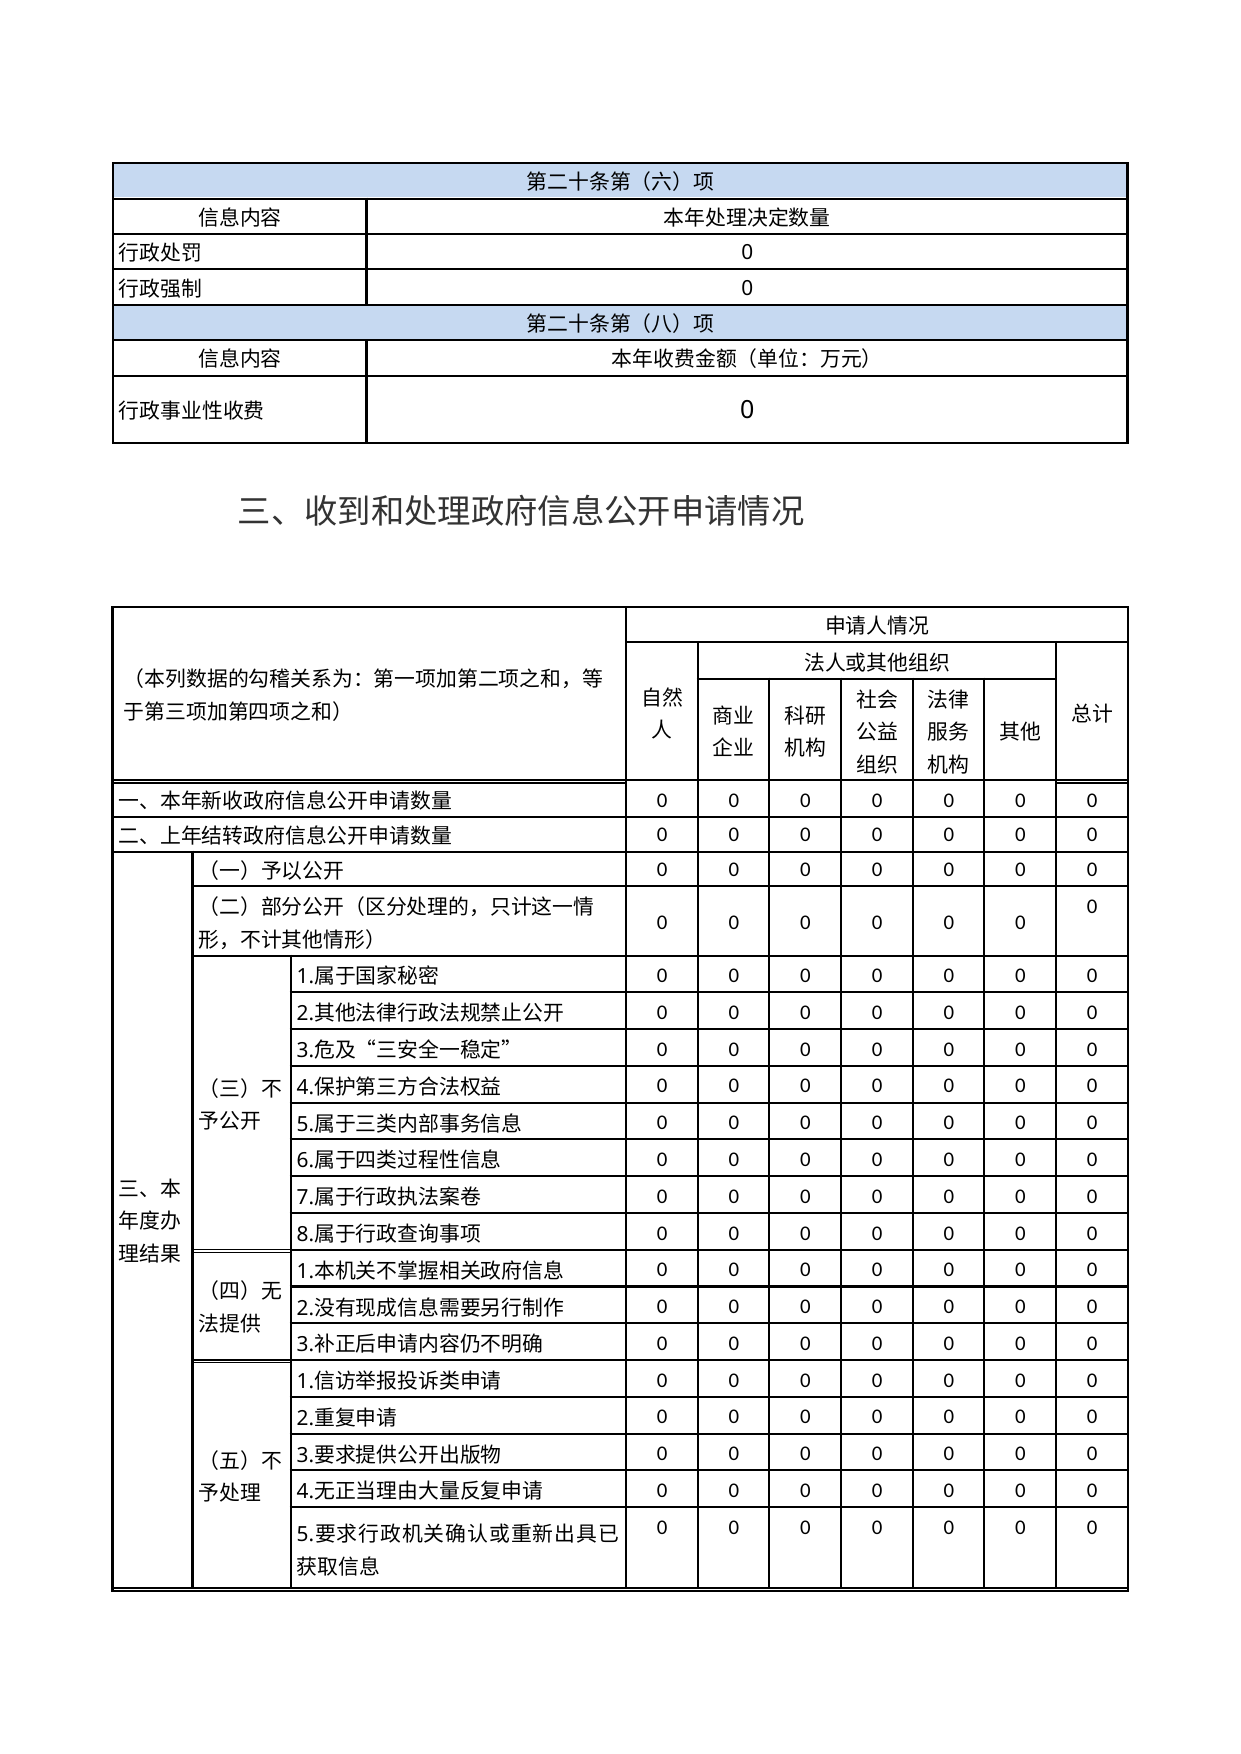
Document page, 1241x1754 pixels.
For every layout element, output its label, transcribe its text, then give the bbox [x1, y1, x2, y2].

table_cell 信息内容 [114, 341, 365, 374]
text 三、收到和处理政府信息公开申请情况 [187, 476, 1053, 541]
table_cell 0 [842, 1471, 912, 1506]
table_cell 0 [914, 993, 983, 1028]
table_cell 0 [699, 1435, 768, 1469]
table_cell 3.补正后申请内容仍不明确 [292, 1324, 625, 1359]
table_cell 0 [1057, 1398, 1127, 1432]
table_cell 0 [770, 993, 840, 1028]
table_cell 三、本年度办理结果 [114, 853, 191, 1587]
table_cell 0 [842, 1288, 912, 1322]
table_cell 0 [627, 1251, 697, 1285]
table_cell 自然人 [627, 643, 697, 779]
table_cell 0 [699, 781, 768, 816]
table_cell 0 [842, 853, 912, 885]
table_cell 0 [985, 1435, 1055, 1469]
table_cell 0 [914, 1324, 983, 1359]
table_cell 0 [842, 1177, 912, 1212]
table_cell （五）不予处理 [194, 1363, 290, 1587]
table_cell 0 [985, 781, 1055, 816]
table_cell 2.重复申请 [292, 1398, 625, 1432]
table_cell 0 [842, 781, 912, 816]
table_cell 0 [914, 1140, 983, 1175]
table_cell 行政事业性收费 [114, 377, 365, 442]
table_cell 0 [985, 1361, 1055, 1396]
table_cell 行政强制 [114, 270, 365, 304]
table_cell 法律服务机构 [914, 680, 983, 779]
table_cell 0 [770, 1435, 840, 1469]
table_cell 0 [770, 1214, 840, 1249]
table_cell 二、上年结转政府信息公开申请数量 [114, 818, 625, 851]
table_cell 0 [842, 1030, 912, 1065]
table_cell 0 [842, 1435, 912, 1469]
table_cell 0 [1057, 1104, 1127, 1138]
table_cell 0 [985, 1104, 1055, 1138]
table_cell 0 [1057, 957, 1127, 991]
table_cell 0 [627, 1177, 697, 1212]
table_cell 0 [699, 1288, 768, 1322]
table_cell 0 [770, 887, 840, 954]
table_cell 0 [914, 853, 983, 885]
table_cell 0 [914, 1177, 983, 1212]
table_cell 0 [1057, 1251, 1127, 1285]
table_cell 0 [914, 1288, 983, 1322]
table_cell 0 [842, 887, 912, 954]
table_cell 0 [914, 781, 983, 816]
table_cell 0 [699, 1398, 768, 1432]
table_cell 0 [770, 853, 840, 885]
table_cell 0 [985, 1251, 1055, 1285]
table_cell 0 [699, 1471, 768, 1506]
table_cell （四）无法提供 [194, 1253, 290, 1359]
table_cell 0 [842, 1398, 912, 1432]
table_cell 0 [842, 1104, 912, 1138]
table_cell 0 [627, 1361, 697, 1396]
table_cell 0 [627, 1067, 697, 1102]
table_cell 0 [368, 270, 1126, 304]
table_cell 0 [627, 1471, 697, 1506]
table_cell （二）部分公开（区分处理的，只计这一情形，不计其他情形） [194, 887, 625, 954]
table_cell 4.无正当理由大量反复申请 [292, 1471, 625, 1506]
table_cell 3.危及“三安全一稳定” [292, 1030, 625, 1065]
table_cell 0 [914, 1471, 983, 1506]
table_cell 0 [627, 818, 697, 851]
table_cell 0 [699, 1251, 768, 1285]
table_cell 0 [914, 1398, 983, 1432]
table_cell 0 [699, 1361, 768, 1396]
table_cell 6.属于四类过程性信息 [292, 1140, 625, 1175]
table_cell 0 [770, 1398, 840, 1432]
table_cell 0 [985, 1288, 1055, 1322]
table_cell 0 [770, 1324, 840, 1359]
table_cell 社会公益组织 [842, 680, 912, 779]
table_cell 0 [627, 1398, 697, 1432]
table_cell 0 [842, 1140, 912, 1175]
table_cell 0 [1057, 887, 1127, 954]
table_cell 2.没有现成信息需要另行制作 [292, 1288, 625, 1322]
table_cell 0 [770, 1067, 840, 1102]
table_cell 科研 机构 [770, 680, 840, 779]
table_cell 0 [1057, 1288, 1127, 1322]
table_cell 0 [627, 1104, 697, 1138]
table_cell 0 [627, 957, 697, 991]
table_cell 本年收费金额（单位：万元） [368, 341, 1126, 374]
table_cell 0 [985, 1067, 1055, 1102]
table_cell 行政处罚 [114, 235, 365, 268]
table_cell 总计 [1057, 643, 1127, 779]
table_cell 0 [699, 957, 768, 991]
table_cell 0 [842, 993, 912, 1028]
table_cell 0 [985, 1471, 1055, 1506]
table_cell 0 [627, 1140, 697, 1175]
table_cell 0 [368, 377, 1126, 442]
table_cell 0 [914, 1435, 983, 1469]
table_cell 0 [627, 1214, 697, 1249]
table_cell 7.属于行政执法案卷 [292, 1177, 625, 1212]
table_cell 0 [627, 1324, 697, 1359]
table_cell 0 [985, 818, 1055, 851]
table_cell 5.属于三类内部事务信息 [292, 1104, 625, 1138]
table_cell 0 [699, 993, 768, 1028]
table_cell 0 [627, 1288, 697, 1322]
table_cell 3.要求提供公开出版物 [292, 1435, 625, 1469]
table_cell 法人或其他组织 [699, 643, 1055, 677]
table_cell 0 [842, 1251, 912, 1285]
table_cell 0 [1057, 1324, 1127, 1359]
table_cell 0 [1057, 1214, 1127, 1249]
table_cell 0 [1057, 784, 1127, 816]
table_cell 0 [914, 1104, 983, 1138]
table_cell 0 [985, 1508, 1055, 1587]
table_header 申请人情况 [627, 608, 1127, 641]
table_cell 0 [770, 1471, 840, 1506]
table_cell 0 [699, 887, 768, 954]
table_cell （一）予以公开 [194, 853, 625, 885]
table_cell 0 [1057, 1140, 1127, 1175]
table_cell 0 [1057, 1361, 1127, 1396]
table_cell 0 [770, 818, 840, 851]
table_cell 0 [770, 1140, 840, 1175]
table_cell 0 [985, 1030, 1055, 1065]
table_cell 0 [842, 1067, 912, 1102]
table_cell 0 [368, 235, 1126, 268]
table_cell 0 [985, 957, 1055, 991]
table_cell 0 [914, 1508, 983, 1587]
table_cell 0 [985, 1398, 1055, 1432]
table_cell 0 [699, 1140, 768, 1175]
table_cell 0 [770, 1508, 840, 1587]
table_cell 0 [1057, 1030, 1127, 1065]
table_cell 0 [914, 957, 983, 991]
table_cell 0 [699, 1324, 768, 1359]
table_cell 0 [985, 853, 1055, 885]
table_cell 0 [842, 1324, 912, 1359]
table_cell 0 [914, 1030, 983, 1065]
table_cell 0 [1057, 1508, 1127, 1587]
table_cell 0 [627, 853, 697, 885]
table_cell 0 [1057, 1177, 1127, 1212]
table_cell 0 [770, 1030, 840, 1065]
table_cell 第二十条第（八）项 [114, 306, 1126, 339]
table_cell 0 [699, 853, 768, 885]
table_header （本列数据的勾稽关系为：第一项加第二项之和，等于第三项加第四项之和） [114, 608, 625, 779]
table_cell 0 [627, 1508, 697, 1587]
table_cell 0 [699, 1177, 768, 1212]
table_cell 0 [627, 781, 697, 816]
table_cell 0 [1057, 993, 1127, 1028]
table_cell 0 [699, 1508, 768, 1587]
table_cell 0 [770, 957, 840, 991]
table_cell 一、本年新收政府信息公开申请数量 [114, 784, 625, 816]
table_cell 0 [985, 887, 1055, 954]
table_cell 0 [985, 993, 1055, 1028]
table_cell 本年处理决定数量 [368, 200, 1126, 233]
table_cell 0 [985, 1324, 1055, 1359]
table_cell 0 [699, 1030, 768, 1065]
table_cell 0 [842, 957, 912, 991]
table_cell 0 [699, 1067, 768, 1102]
table_cell 第二十条第（六）项 [114, 164, 1126, 197]
table_cell 0 [627, 1030, 697, 1065]
table_cell 0 [914, 1067, 983, 1102]
table_cell 0 [842, 1214, 912, 1249]
table_cell 0 [770, 1177, 840, 1212]
table_cell 1.本机关不掌握相关政府信息 [292, 1251, 625, 1285]
table_cell 0 [914, 1361, 983, 1396]
table_cell 商业 企业 [699, 680, 768, 779]
table_cell 0 [914, 818, 983, 851]
table_cell （三）不予公开 [194, 957, 290, 1249]
table_cell 0 [1057, 853, 1127, 885]
table_cell 1.信访举报投诉类申请 [292, 1361, 625, 1396]
table_cell 0 [1057, 1471, 1127, 1506]
table_cell 0 [1057, 1067, 1127, 1102]
table_cell 0 [770, 1251, 840, 1285]
table_cell 0 [1057, 1435, 1127, 1469]
table_cell 0 [627, 993, 697, 1028]
table_cell 0 [699, 1214, 768, 1249]
table_cell 8.属于行政查询事项 [292, 1214, 625, 1249]
table_cell 信息内容 [114, 200, 365, 233]
table_cell 0 [914, 1251, 983, 1285]
table_cell 0 [770, 1288, 840, 1322]
table_cell 5.要求行政机关确认或重新出具已获取信息 [292, 1508, 625, 1587]
table_cell 0 [770, 781, 840, 816]
table_cell 2.其他法律行政法规禁止公开 [292, 993, 625, 1028]
table_cell 0 [842, 1361, 912, 1396]
table_cell 4.保护第三方合法权益 [292, 1067, 625, 1102]
table_cell 0 [985, 1140, 1055, 1175]
table_cell 0 [699, 818, 768, 851]
table_cell 0 [699, 1104, 768, 1138]
table_cell 0 [985, 1177, 1055, 1212]
table_cell 0 [842, 818, 912, 851]
table_cell 0 [985, 1214, 1055, 1249]
table_cell 0 [914, 1214, 983, 1249]
table_cell 0 [1057, 818, 1127, 851]
table_cell 其他 [985, 680, 1055, 779]
table_cell 1.属于国家秘密 [292, 957, 625, 991]
table_cell 0 [914, 887, 983, 954]
table_cell 0 [770, 1361, 840, 1396]
table_cell 0 [627, 887, 697, 954]
table_cell 0 [842, 1508, 912, 1587]
table_cell 0 [770, 1104, 840, 1138]
table_cell 0 [627, 1435, 697, 1469]
